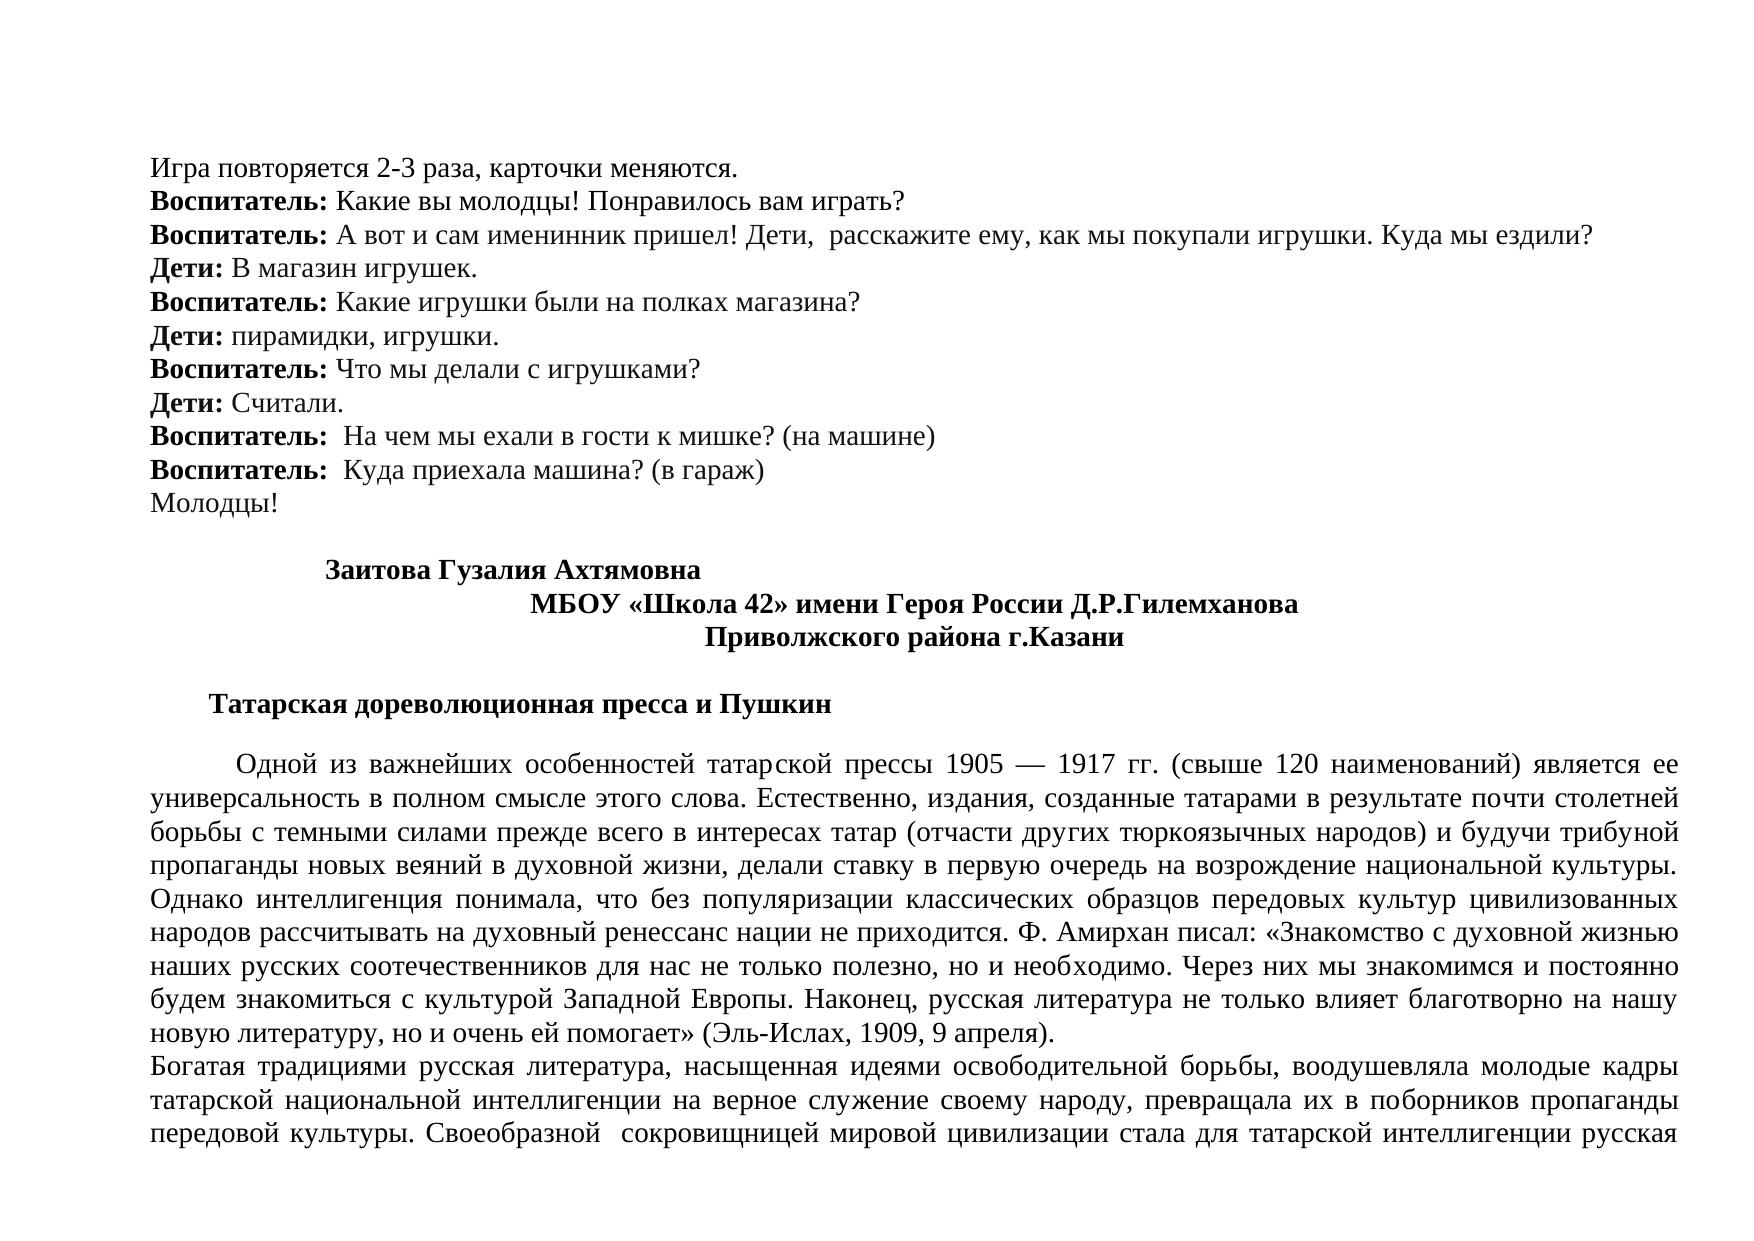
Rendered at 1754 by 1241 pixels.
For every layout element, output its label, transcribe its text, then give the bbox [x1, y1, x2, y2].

text Дети: В магазин игрушек. [150, 251, 1679, 284]
text Игра повторяется 2-3 раза, карточки меняются. [150, 150, 1679, 183]
text МБОУ «Школа 42» имени Героя России Д.Р.Гилемханова [150, 586, 1679, 619]
text Заитова Гузалия Ахтямовна [150, 552, 1679, 586]
text Воспитатель: А вот и сам именинник пришел! Дети, расскажите ему, как мы покупали игрушки. Куда мы ездили? [150, 217, 1679, 251]
text Воспитатель: Какие вы молодцы! Понравилось вам играть? [150, 183, 1679, 217]
text Воспитатель: Куда приехала машина? (в гараж) [150, 452, 1679, 485]
text Воспитатель: На чем мы ехали в гости к мишке? (на машине) [150, 418, 1679, 452]
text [150, 1048, 1679, 1149]
text Молодцы! [150, 485, 1679, 519]
text Воспитатель: Что мы делали с игрушками? [150, 351, 1679, 385]
text Воспитатель: Какие игрушки были на полках магазина? [150, 284, 1679, 318]
text Татарская дореволюционная пресса и Пушкин [150, 687, 1679, 720]
text Одной из важнейших особенностей татарской прессы 1905 — 1917 гг. (свыше 120 наименований) является ее универсальность в полном смысле этого слова. Естественно, издания, созданные татарами в результате почти столетней борьбы с темными силами прежде всего в интересах татар (отчасти других тюркоязычных народов) и будучи трибуной пропаганды новых веяний в духовной жизни, делали ставку в первую очередь на возрождение национальной культуры. Однако интеллигенция понимала, что без популяризации классических образцов передовых культур цивилизованных народов рассчитывать на духовный ренессанс нации не приходится. Ф. Амирхан писал: «Знакомство с духовной жизнью наших русских соотечественников для нас не только полезно, но и необходимо. Через них мы знакомимся и постоянно будем знакомиться с культурой Западной Европы. Наконец, русская литература не только влияет благотворно на нашу новую литературу, но и очень ей помогает» (Эль-Ислах, 1909, 9 апреля). [150, 747, 1679, 1048]
text Приволжского района г.Казани [150, 619, 1679, 653]
text Дети: Считали. [150, 385, 1679, 418]
text Дети: пирамидки, игрушки. [150, 318, 1679, 351]
